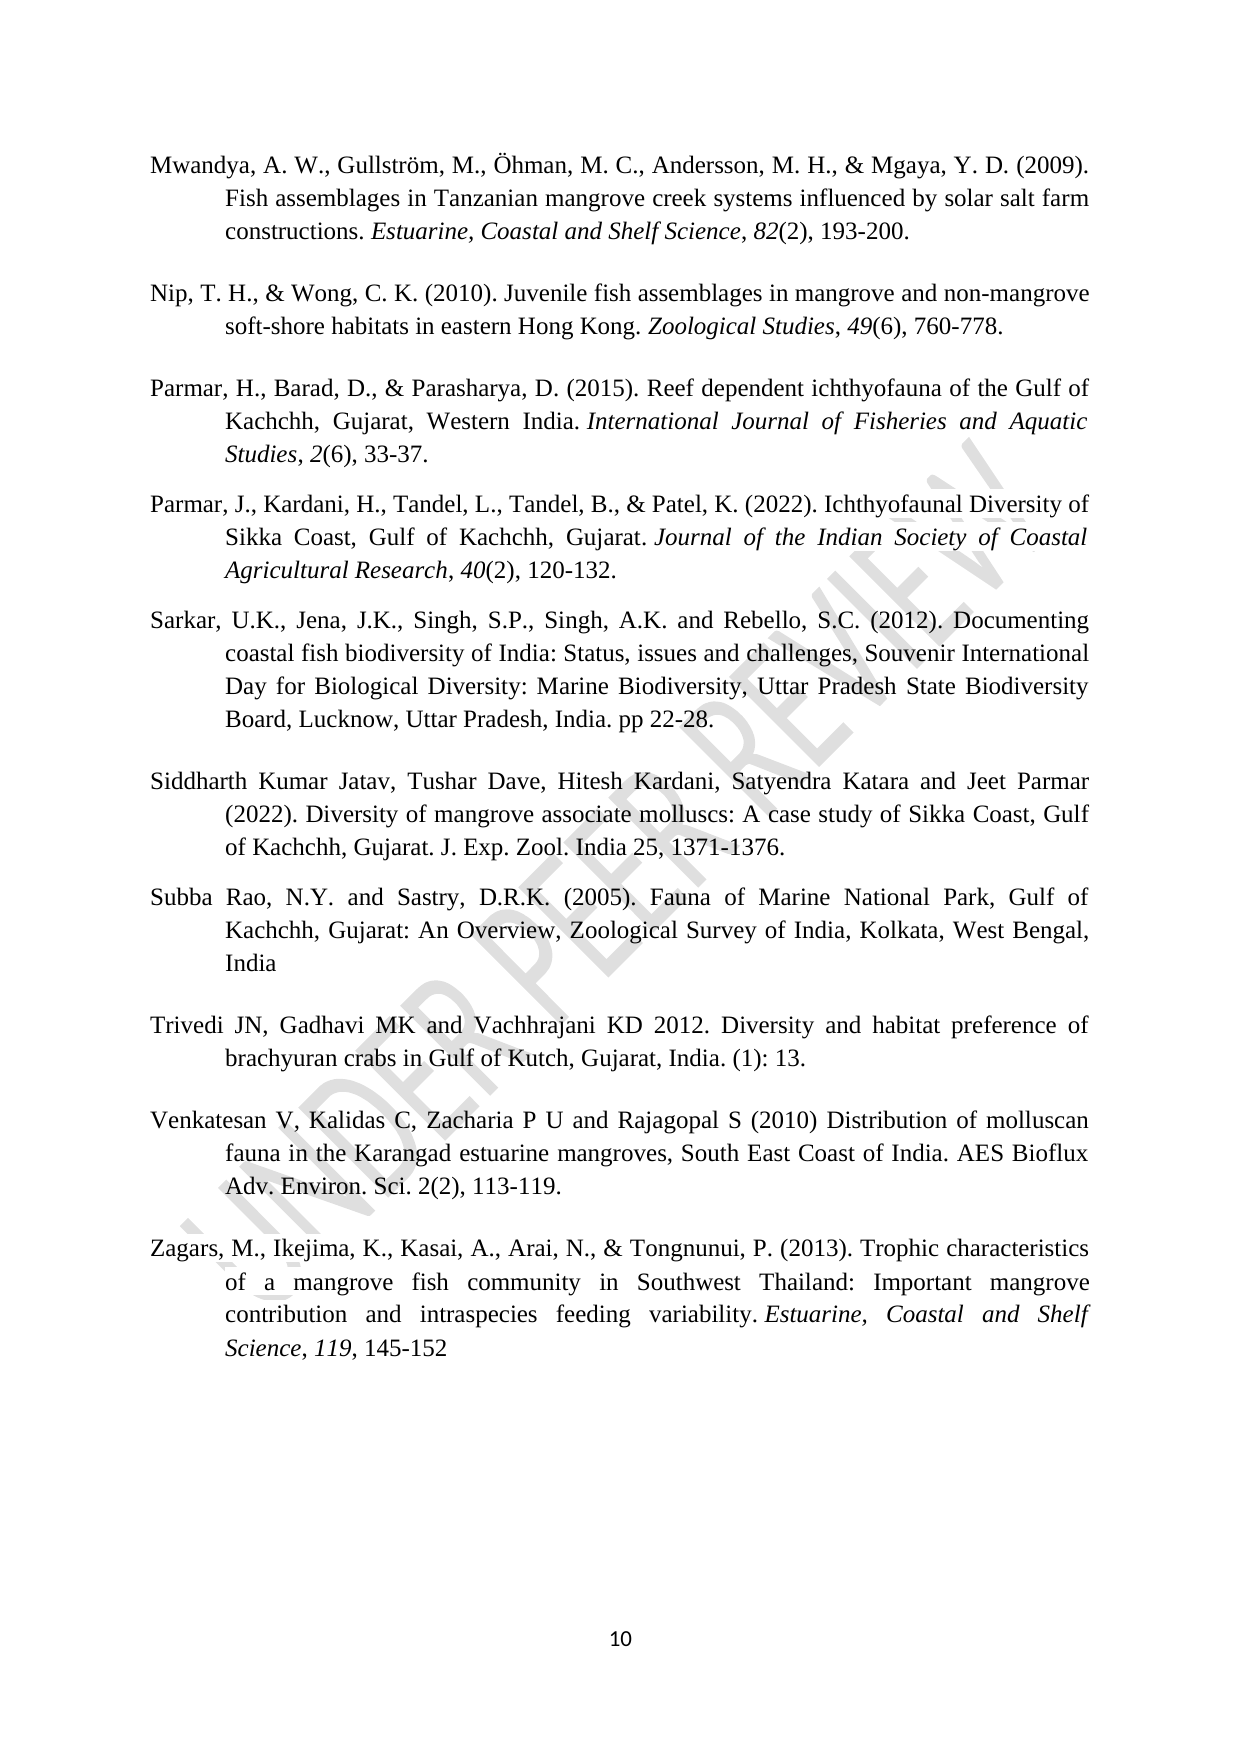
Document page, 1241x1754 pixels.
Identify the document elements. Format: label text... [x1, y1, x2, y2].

text Zagars, M., Ikejima, K., Kasai, A., Arai, N., & Tongnunui, P. (2013). Trophic characteristics of a mangrove fish community in Southwest Thailand: Important mangrove contribution and intraspecies feeding variability. Estuarine, Coastal and Shelf Science, 119, 145-152 [150, 1262, 1090, 1361]
text Mwandya, A. W., Gullström, M., Öhman, M. C., Andersson, M. H., & Mgaya, Y. D. (2009). Fish assemblages in Tanzanian mangrove creek systems influenced by solar salt farm constructions. Estuarine, Coastal and Shelf Science, 82(2), 193-200. [150, 179, 1090, 245]
text Parmar, J., Kardani, H., Tandel, L., Tandel, B., & Patel, K. (2022). Ichthyofaunal Diversity of Sikka Coast, Gulf of Kachchh, Gujarat. Journal of the Indian Society of Coastal Agricultural Research, 40(2), 120-132. [150, 518, 1090, 584]
text Siddharth Kumar Jatav, Tushar Dave, Hitesh Kardani, Satyendra Katara and Jeet Parmar (2022). Diversity of mangrove associate molluscs: A case study of Sikka Coast, Gulf of Kachchh, Gujarat. J. Exp. Zool. India 25, 1371-1376. [150, 766, 1090, 861]
text Trivedi JN, Gadhavi MK and Vachhrajani KD 2012. Diversity and habitat preference of brachyuran crabs in Gulf of Kutch, Gujarat, India. (1): 13. [150, 1010, 1090, 1072]
text Sarkar, U.K., Jena, J.K., Singh, S.P., Singh, A.K. and Rebello, S.C. (2012). Documenting coastal fish biodiversity of India: Status, issues and challenges, Souvenir International Day for Biological Diversity: Marine Biodiversity, Uttar Pradesh State Biodiversity Board, Lucknow, Uttar Pradesh, India. pp 22-28. [150, 605, 1090, 733]
text Subba Rao, N.Y. and Sastry, D.R.K. (2005). Fauna of Marine National Park, Gulf of Kachchh, Gujarat: An Overview, Zoological Survey of India, Kolkata, West Bengal, India [150, 882, 1090, 977]
text Parmar, H., Barad, D., & Parasharya, D. (2015). Reef dependent ichthyofauna of the Gulf of Kachchh, Gujarat, Western India. International Journal of Fisheries and Aquatic Studies, 2(6), 33-37. [150, 402, 1090, 468]
text Nip, T. H., & Wong, C. K. (2010). Juvenile fish assemblages in mangrove and non-mangrove soft-shore habitats in eastern Hong Kong. Zoological Studies, 49(6), 760-778. [150, 307, 1090, 340]
text Venkatesan V, Kalidas C, Zacharia P U and Rajagopal S (2010) Distribution of molluscan fauna in the Karangad estuarine mangroves, South East Coast of India. AES Bioflux Adv. Environ. Sci. 2(2), 113-119. [150, 1105, 1090, 1200]
